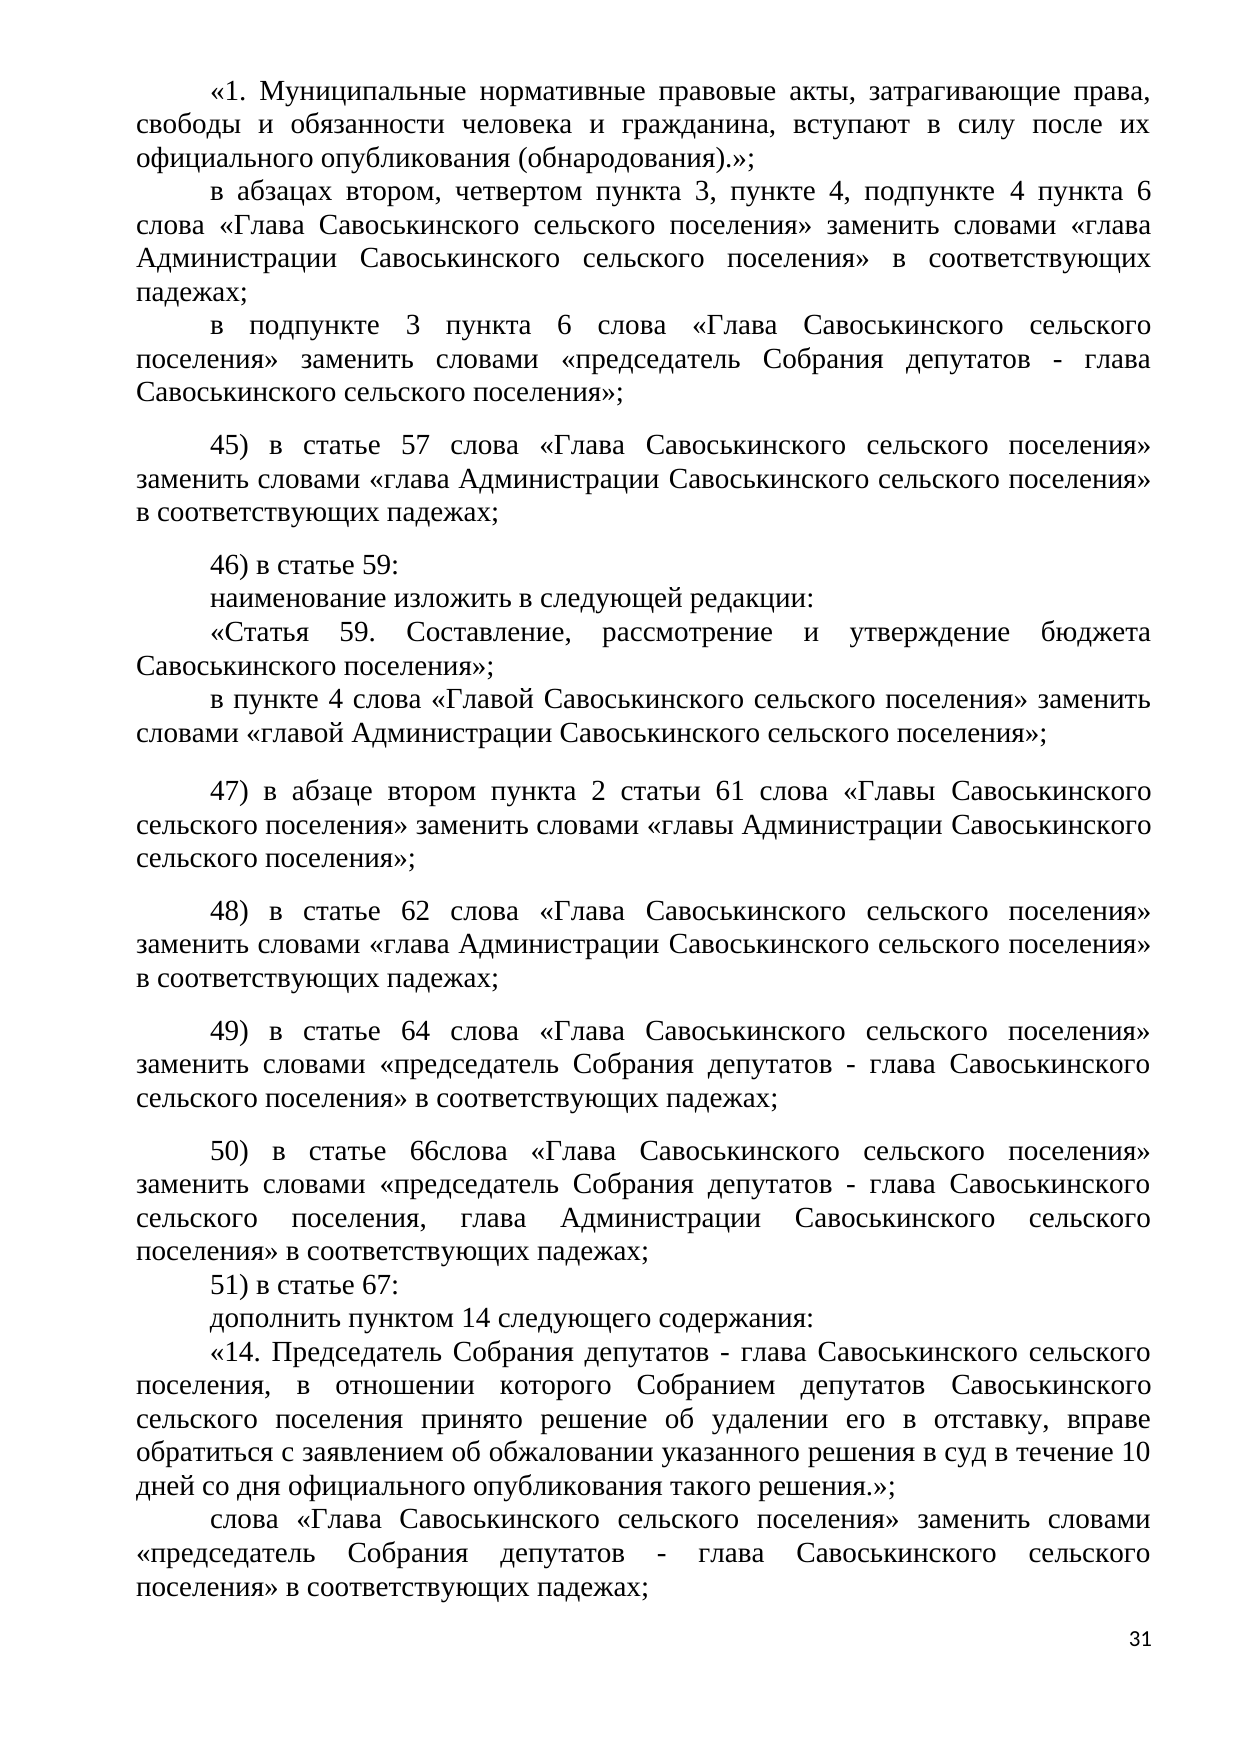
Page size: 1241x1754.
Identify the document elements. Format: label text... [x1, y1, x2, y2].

text в пункте 4 слова «Главой Савоськинского сельского поселения» заменить словами «главой Администрации Савоськинского сельского поселения»; [136, 681, 1152, 748]
text 48) в статье 62 слова «Глава Савоськинского сельского поселения» заменить словами «глава Администрации Савоськинского сельского поселения» в соответствующих падежах; [136, 893, 1152, 994]
text дополнить пунктом 14 следующего содержания: [136, 1300, 1152, 1334]
text 51) в статье 67: [136, 1267, 1152, 1300]
text 49) в статье 64 слова «Глава Савоськинского сельского поселения» заменить словами «председатель Собрания депутатов - глава Савоськинского сельского поселения» в соответствующих падежах; [136, 1013, 1152, 1113]
text 46) в статье 59: [136, 547, 1152, 581]
text «14. Председатель Собрания депутатов - глава Савоськинского сельского поселения, в отношении которого Собранием депутатов Савоськинского сельского поселения принято решение об удалении его в отставку, вправе обратиться с заявлением об обжаловании указанного решения в суд в течение 10 дней со дня официального опубликования такого решения.»; [136, 1334, 1152, 1502]
text 45) в статье 57 слова «Глава Савоськинского сельского поселения» заменить словами «глава Администрации Савоськинского сельского поселения» в соответствующих падежах; [136, 427, 1152, 528]
text в абзацах втором, четвертом пункта 3, пункте 4, подпункте 4 пункта 6 слова «Глава Савоськинского сельского поселения» заменить словами «глава Администрации Савоськинского сельского поселения» в соответствующих падежах; [136, 173, 1152, 307]
text «Статья 59. Составление, рассмотрение и утверждение бюджета Савоськинского поселения»; [136, 614, 1152, 681]
text в подпункте 3 пункта 6 слова «Глава Савоськинского сельского поселения» заменить словами «председатель Собрания депутатов - глава Савоськинского сельского поселения»; [136, 307, 1152, 408]
text «1. Муниципальные нормативные правовые акты, затрагивающие права, свободы и обязанности человека и гражданина, вступают в силу после их официального опубликования (обнародования).»; [136, 73, 1152, 173]
text слова «Глава Савоськинского сельского поселения» заменить словами «председатель Собрания депутатов - глава Савоськинского сельского поселения» в соответствующих падежах; [136, 1502, 1152, 1602]
text 50) в статье 66слова «Глава Савоськинского сельского поселения» заменить словами «председатель Собрания депутатов - глава Савоськинского сельского поселения, глава Администрации Савоськинского сельского поселения» в соответствующих падежах; [136, 1133, 1152, 1267]
text наименование изложить в следующей редакции: [136, 581, 1152, 614]
text 47) в абзаце втором пункта 2 статьи 61 слова «Главы Савоськинского сельского поселения» заменить словами «главы Администрации Савоськинского сельского поселения»; [136, 773, 1152, 874]
